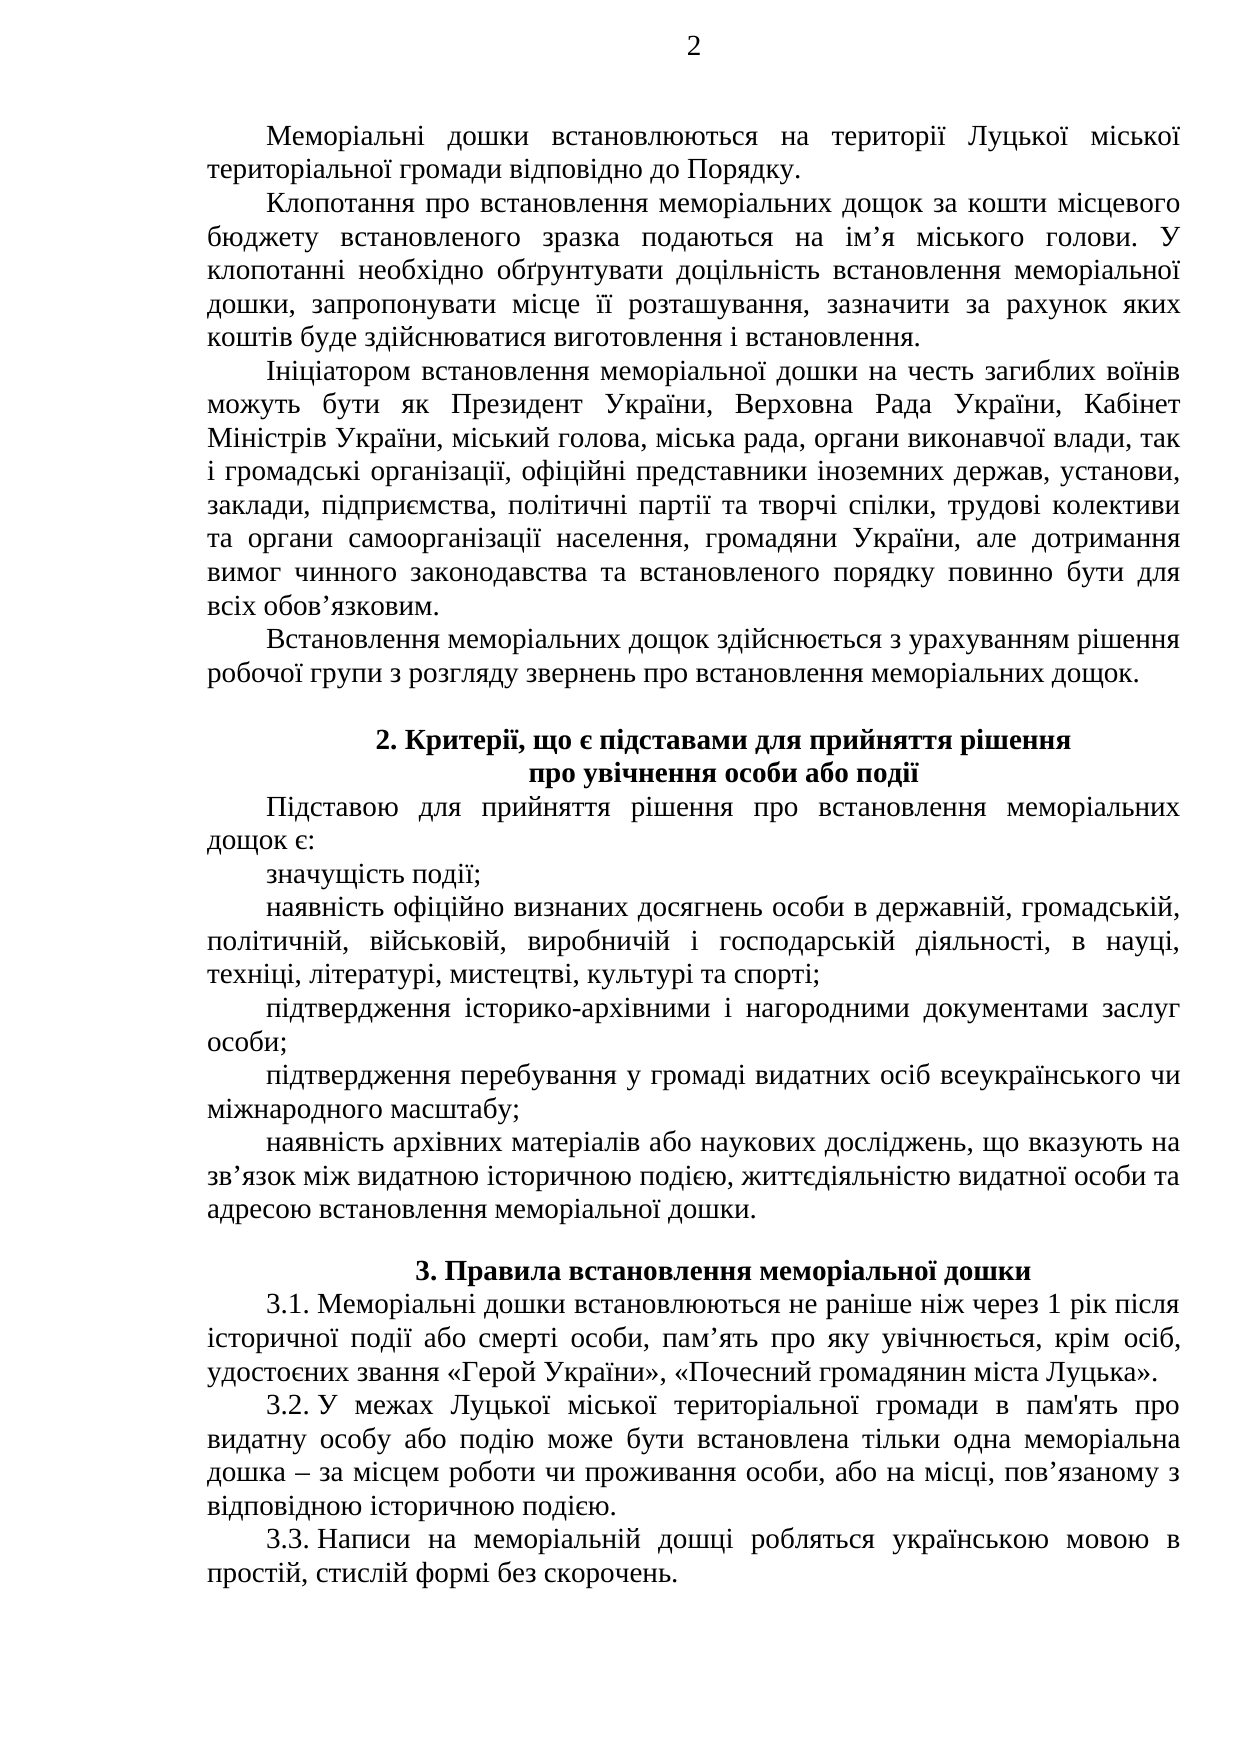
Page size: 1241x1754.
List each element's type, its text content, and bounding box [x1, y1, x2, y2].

text 2. Критерії, що є підставами для прийняття рішення [207, 722, 1181, 755]
text 3.1. Меморіальні дошки встановлюються не раніше ніж через 1 рік після історичної події або смерті особи, пам’ять про яку увічнюється, крім осіб, удостоєних звання «Герой України», «Почесний громадянин міста Луцька». [207, 1287, 1181, 1387]
text 3. Правила встановлення меморіальної дошки [207, 1253, 1181, 1287]
text 3.3. Написи на меморіальній дошці робляться українською мовою в простій, стислій формі без скорочень. [207, 1521, 1181, 1588]
text наявність архівних матеріалів або наукових досліджень, що вказують на зв’язок між видатною історичною подією, життєдіяльністю видатної особи та адресою встановлення меморіальної дошки. [207, 1124, 1181, 1225]
text наявність офіційно визнаних досягнень особи в державній, громадській, політичній, військовій, виробничій і господарській діяльності, в науці, техніці, літературі, мистецтві, культурі та спорті; [207, 889, 1181, 990]
text про увічнення особи або події [207, 755, 1181, 789]
text Ініціатором встановлення меморіальної дошки на честь загиблих воїнів можуть бути як Президент України, Верховна Рада України, Кабінет Міністрів України, міський голова, міська рада, органи виконавчої влади, так і громадські організації, офіційні представники іноземних держав, установи, заклади, підприємства, політичні партії та творчі спілки, трудові колективи та органи самоорганізації населення, громадяни України, але дотримання вимог чинного законодавства та встановленого порядку повинно бути для всіх обов’язковим. [207, 353, 1181, 621]
text Підставою для прийняття рішення про встановлення меморіальних дощок є: [207, 789, 1181, 856]
text значущість події; [207, 856, 1181, 889]
text 3.2. У межах Луцької міської територіальної громади в пам'ять про видатну особу або подію може бути встановлена тільки одна меморіальна дошка – за місцем роботи чи проживання особи, або на місці, пов’язаному з відповідною історичною подією. [207, 1387, 1181, 1521]
text Меморіальні дошки встановлюються на території Луцької міської територіальної громади відповідно до Порядку. [207, 118, 1181, 185]
text Клопотання про встановлення меморіальних дощок за кошти місцевого бюджету встановленого зразка подаються на ім’я міського голови. У клопотанні необхідно обґрунтувати доцільність встановлення меморіальної дошки, запропонувати місце її розташування, зазначити за рахунок яких коштів буде здійснюватися виготовлення і встановлення. [207, 185, 1181, 353]
text підтвердження перебування у громаді видатних осіб всеукраїнського чи міжнародного масштабу; [207, 1057, 1181, 1124]
text Встановлення меморіальних дощок здійснюється з урахуванням рішення робочої групи з розгляду звернень про встановлення меморіальних дощок. [207, 621, 1181, 688]
text підтвердження історико-архівними і нагородними документами заслуг особи; [207, 990, 1181, 1057]
